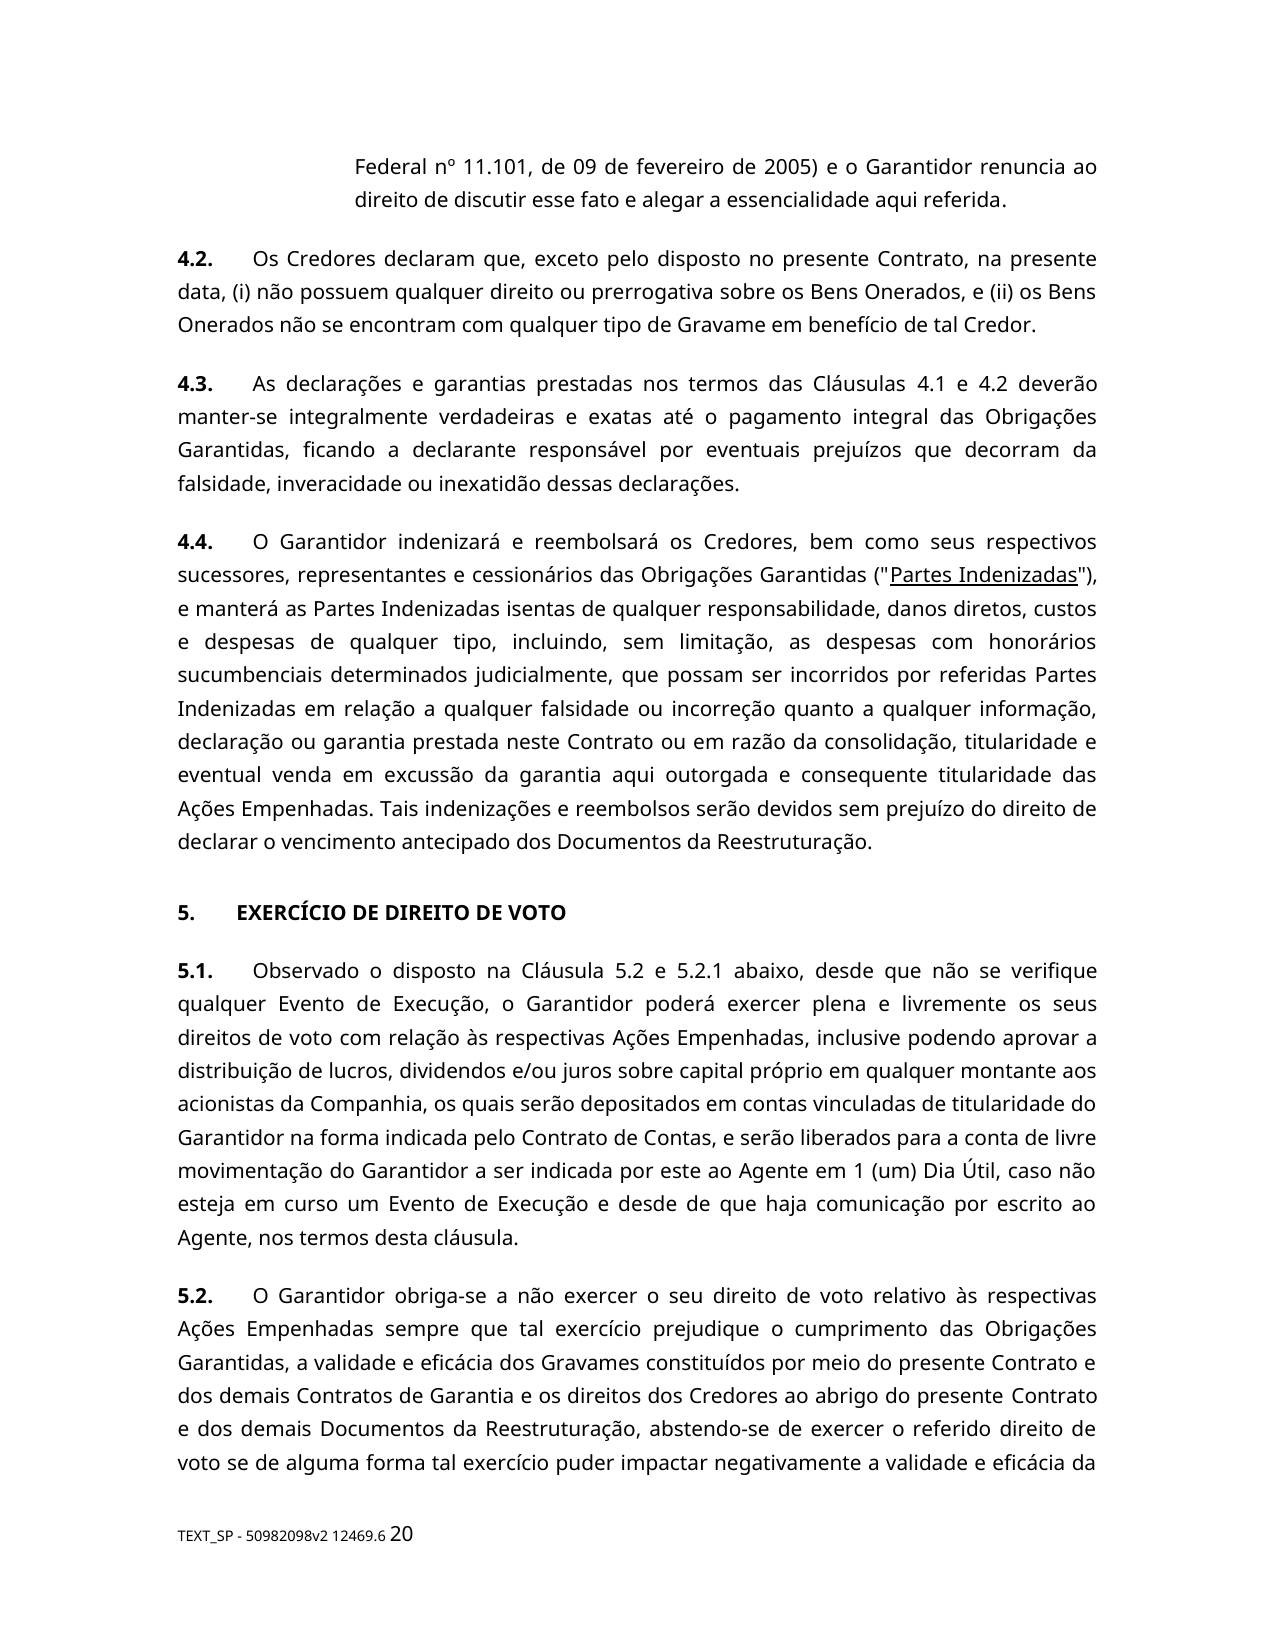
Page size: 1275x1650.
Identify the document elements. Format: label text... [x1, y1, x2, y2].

text As declarações e garantias prestadas nos termos das Cláusulas 4.1 e 4.2 deverão manter-se integralmente verdadeiras e exatas até o pagamento integral das Obrigações Garantidas, ficando a declarante responsável por eventuais prejuízos que decorram da falsidade, inveracidade ou inexatidão dessas declarações. [177, 364, 1098, 498]
text Observado o disposto na Cláusula 5.2 e 5.2.1 abaixo, desde que não se verifique qualquer Evento de Execução, o Garantidor poderá exercer plena e livremente os seus direitos de voto com relação às respectivas Ações Empenhadas, inclusive podendo aprovar a distribuição de lucros, dividendos e/ou juros sobre capital próprio em qualquer montante aos acionistas da Companhia, os quais serão depositados em contas vinculadas de titularidade do Garantidor na forma indicada pelo Contrato de Contas, e serão liberados para a conta de livre movimentação do Garantidor a ser indicada por este ao Agente em 1 (um) Dia Útil, caso não esteja em curso um Evento de Execução e desde de que haja comunicação por escrito ao Agente, nos termos desta cláusula. [177, 952, 1098, 1252]
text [295, 148, 1098, 214]
text O Garantidor indenizará e reembolsará os Credores, bem como seus respectivos sucessores, representantes e cessionários das Obrigações Garantidas ("Partes Indenizadas"), e manterá as Partes Indenizadas isentas de qualquer responsabilidade, danos diretos, custos e despesas de qualquer tipo, incluindo, sem limitação, as despesas com honorários sucumbenciais determinados judicialmente, que possam ser incorridos por referidas Partes Indenizadas em relação a qualquer falsidade ou incorreção quanto a qualquer informação, declaração ou garantia prestada neste Contrato ou em razão da consolidação, titularidade e eventual venda em excussão da garantia aqui outorgada e consequente titularidade das Ações Empenhadas. Tais indenizações e reembolsos serão devidos sem prejuízo do direito de declarar o vencimento antecipado dos Documentos da Reestruturação. [177, 523, 1098, 856]
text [177, 1277, 1098, 1477]
subtitle EXERCÍCIO DE DIREITO DE VOTO [177, 893, 1098, 927]
text Os Credores declaram que, exceto pelo disposto no presente Contrato, na presente data, (i) não possuem qualquer direito ou prerrogativa sobre os Bens Onerados, e (ii) os Bens Onerados não se encontram com qualquer tipo de Gravame em benefício de tal Credor. [177, 239, 1098, 339]
